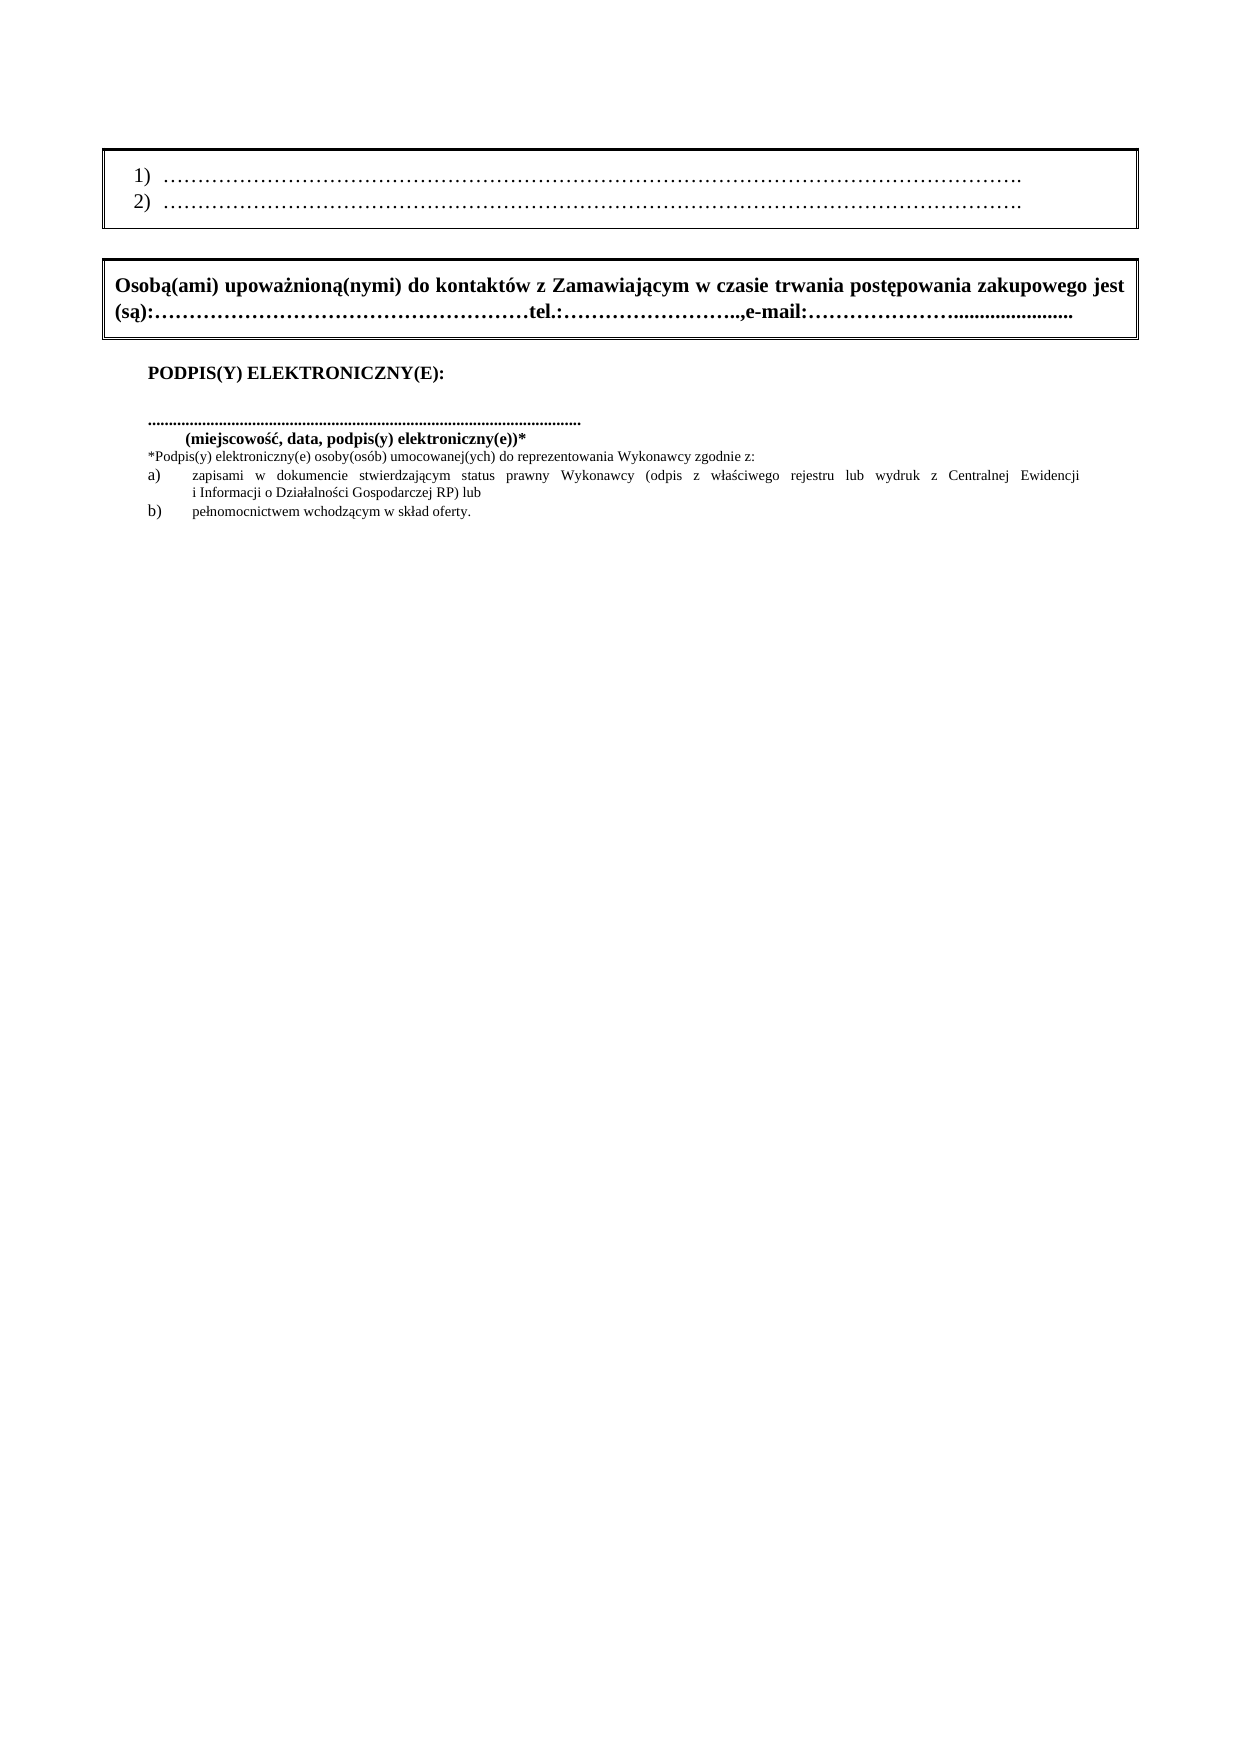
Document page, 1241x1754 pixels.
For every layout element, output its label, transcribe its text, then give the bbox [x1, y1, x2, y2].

table_header Osobą(ami) upoważnioną(nymi) do kontaktów z Zamawiającym w czasie trwania postępowania zakupowego jest (są):………………………………………………tel.:……………………..,e-mail:…………………....................... [105, 261, 1136, 337]
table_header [105, 151, 1136, 228]
text *Podpis(y) elektroniczny(e) osoby(osób) umocowanej(ych) do reprezentowania Wykonawcy zgodnie z: [148, 448, 1093, 465]
text PODPIS(Y) ELEKTRONICZNY(E): [148, 362, 1093, 383]
list zapisami w dokumencie stwierdzającym status prawny Wykonawcy (odpis z właściwego rejestru lub wydruk z Centralnej Ewidencji i Informacji o Działalności Gospodarczej RP) lub [148, 465, 1093, 501]
text (miejscowość, data, podpis(y) elektroniczny(e))* [148, 429, 1093, 448]
list pełnomocnictwem wchodzącym w skład oferty. [148, 501, 1093, 520]
text ........................................................................................................ [148, 410, 1093, 429]
